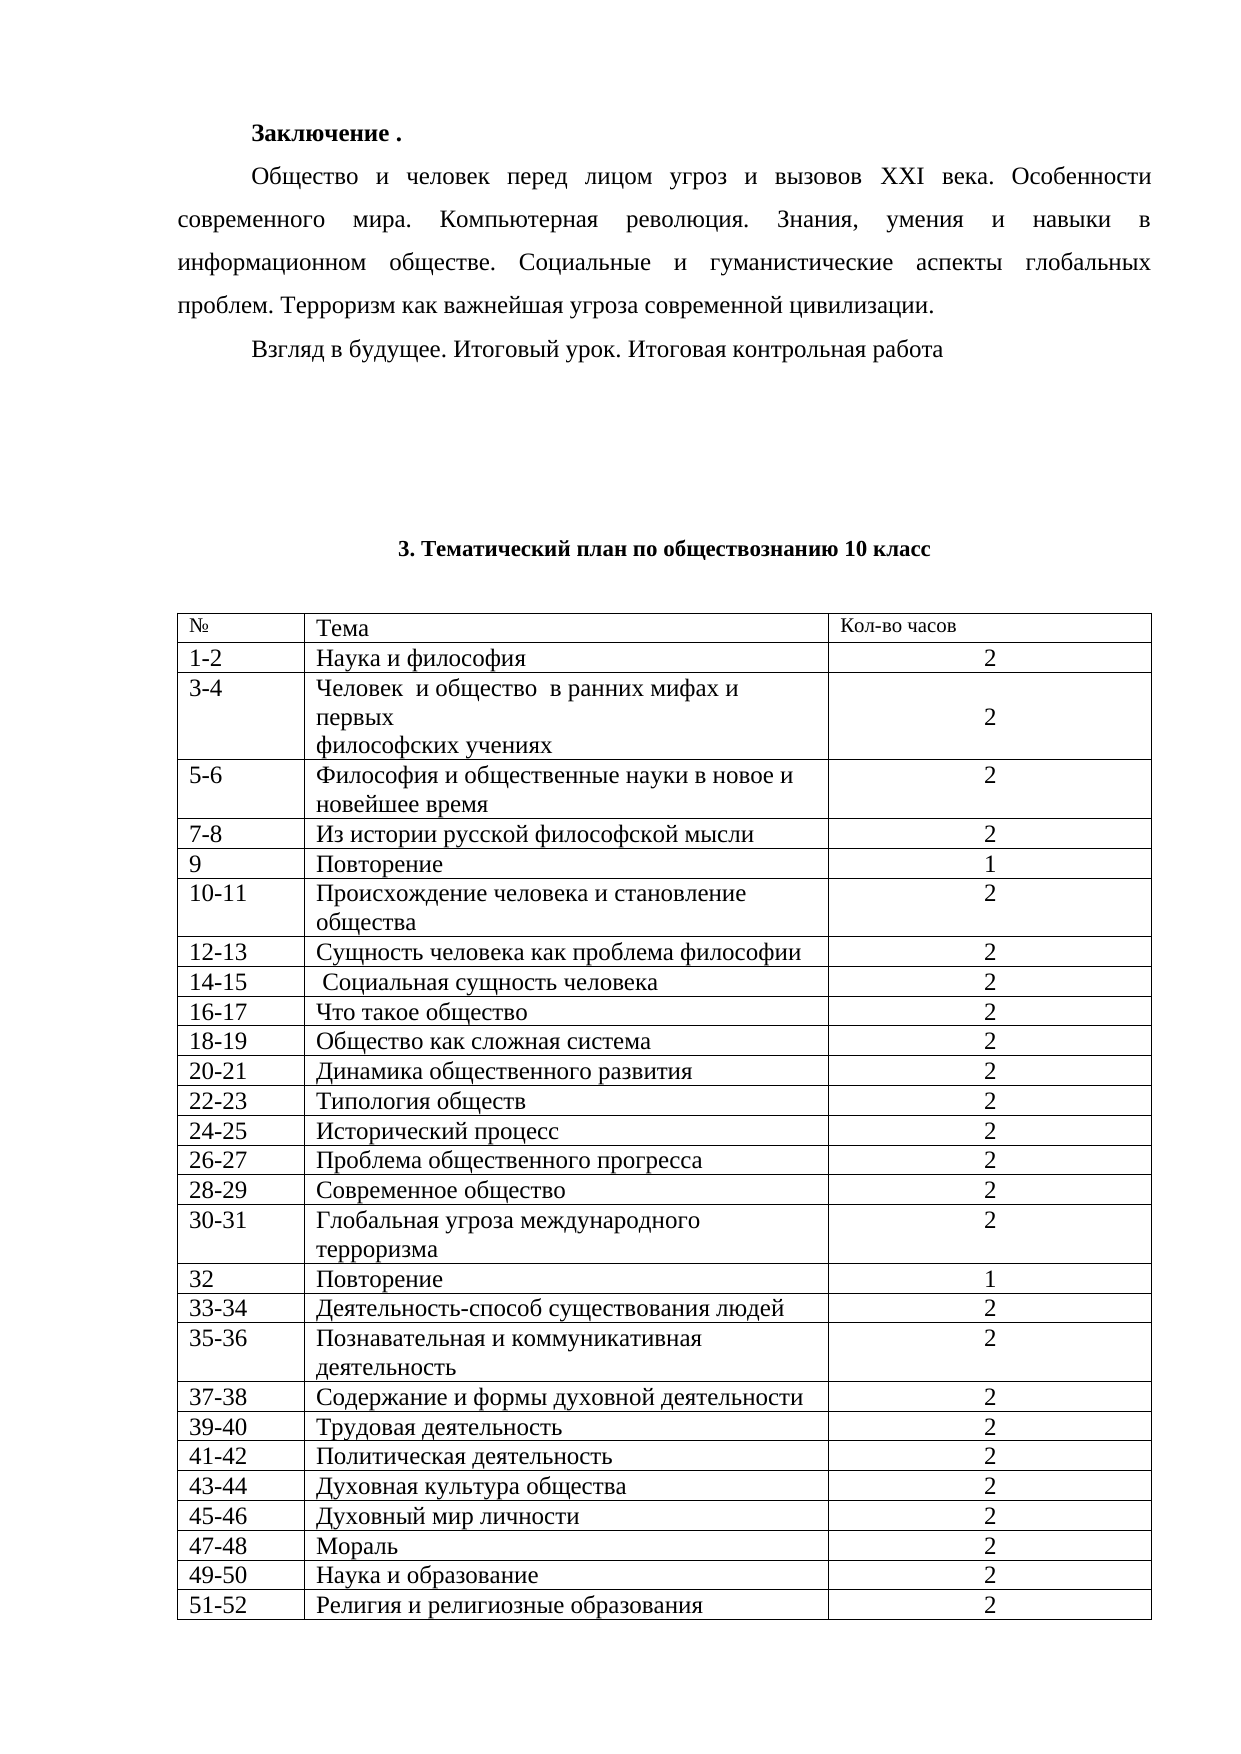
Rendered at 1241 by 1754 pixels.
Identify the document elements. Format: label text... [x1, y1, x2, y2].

table_cell 28-29 [178, 1175, 304, 1204]
text Общество и человек перед лицом угроз и вызовов XXI века. Особенности современного мира. Компьютерная революция. Знания, умения и навыки в информационном обществе. Социальные и гуманистические аспекты глобальных проблем. Терроризм как важнейшая угроза современной цивилизации. [177, 161, 1152, 319]
table_cell 2 [829, 1205, 1151, 1263]
table_cell Типология обществ [305, 1086, 828, 1115]
table_cell 2 [829, 1471, 1151, 1500]
table_cell 2 [829, 643, 1151, 672]
table_cell 2 [829, 1412, 1151, 1440]
table_cell 2 [829, 937, 1151, 966]
table_cell Динамика общественного развития [305, 1056, 828, 1085]
table_cell Исторический процесс [305, 1116, 828, 1144]
table_cell Сущность человека как проблема философии [305, 937, 828, 966]
table_cell 2 [829, 1086, 1151, 1115]
table_cell 1-2 [178, 643, 304, 672]
table_cell 12-13 [178, 937, 304, 966]
table_header Тема [305, 614, 828, 642]
table_cell 22-23 [178, 1086, 304, 1115]
table_cell 35-36 [178, 1323, 304, 1381]
table_cell 10-11 [178, 879, 304, 936]
table_cell Человек и общество в ранних мифах и первых философских учениях [305, 673, 828, 759]
table_cell Проблема общественного прогресса [305, 1146, 828, 1174]
table_cell 20-21 [178, 1056, 304, 1085]
table_cell 37-38 [178, 1382, 304, 1411]
table_cell 41-42 [178, 1441, 304, 1470]
table_cell Социальная сущность человека [305, 967, 828, 996]
table_cell Религия и религиозные образования [305, 1590, 828, 1619]
table_cell 2 [829, 819, 1151, 848]
table_cell Наука и образование [305, 1561, 828, 1589]
table_cell Политическая деятельность [305, 1441, 828, 1470]
table_cell Повторение [305, 849, 828, 877]
table_cell 2 [829, 1441, 1151, 1470]
table_cell 2 [829, 1323, 1151, 1381]
table_cell 45-46 [178, 1501, 304, 1530]
table_cell Мораль [305, 1531, 828, 1559]
table_cell Духовная культура общества [305, 1471, 828, 1500]
table_cell 1 [829, 849, 1151, 877]
table_cell 3-4 [178, 673, 304, 759]
table_cell Повторение [305, 1264, 828, 1292]
table_cell 2 [829, 1294, 1151, 1322]
table_cell 7-8 [178, 819, 304, 848]
table_cell 24-25 [178, 1116, 304, 1144]
table_cell Духовный мир личности [305, 1501, 828, 1530]
table_cell 2 [829, 673, 1151, 759]
table_cell Трудовая деятельность [305, 1412, 828, 1440]
table_cell 5-6 [178, 760, 304, 818]
table_cell 9 [178, 849, 304, 877]
table_cell 2 [829, 760, 1151, 818]
table_cell 2 [829, 967, 1151, 996]
table_cell Что такое общество [305, 997, 828, 1025]
table_cell 2 [829, 1382, 1151, 1411]
text Взгляд в будущее. Итоговый урок. Итоговая контрольная работа [177, 334, 1152, 362]
table_cell 51-52 [178, 1590, 304, 1619]
table_cell 2 [829, 1501, 1151, 1530]
table_cell 2 [829, 1175, 1151, 1204]
table_cell 18-19 [178, 1026, 304, 1055]
table_cell 47-48 [178, 1531, 304, 1559]
table_cell 2 [829, 1116, 1151, 1144]
table_cell Современное общество [305, 1175, 828, 1204]
table_cell Глобальная угроза международного терроризма [305, 1205, 828, 1263]
table_cell 2 [829, 1531, 1151, 1559]
table_cell Из истории русской философской мысли [305, 819, 828, 848]
table_cell 2 [829, 997, 1151, 1025]
table_cell 49-50 [178, 1561, 304, 1589]
table_header Кол-во часов [829, 614, 1151, 642]
table_cell Философия и общественные науки в новое и новейшее время [305, 760, 828, 818]
table_cell Наука и философия [305, 643, 828, 672]
text 3. Тематический план по обществознанию 10 класс [177, 535, 1152, 561]
table_cell 2 [829, 1146, 1151, 1174]
table_cell 2 [829, 879, 1151, 936]
table_cell 2 [829, 1056, 1151, 1085]
table_cell Деятельность-способ существования людей [305, 1294, 828, 1322]
table_cell 32 [178, 1264, 304, 1292]
table_header № [178, 614, 304, 642]
table_cell 26-27 [178, 1146, 304, 1174]
table_cell 30-31 [178, 1205, 304, 1263]
table_cell 2 [829, 1561, 1151, 1589]
text Заключение . [177, 118, 1152, 147]
table_cell Происхождение человека и становление общества [305, 879, 828, 936]
table_cell 39-40 [178, 1412, 304, 1440]
table_cell 1 [829, 1264, 1151, 1292]
table_cell Общество как сложная система [305, 1026, 828, 1055]
table_cell 14-15 [178, 967, 304, 996]
table_cell 33-34 [178, 1294, 304, 1322]
table_cell 43-44 [178, 1471, 304, 1500]
table_cell Содержание и формы духовной деятельности [305, 1382, 828, 1411]
table_cell 16-17 [178, 997, 304, 1025]
table_cell 2 [829, 1590, 1151, 1619]
table_cell 2 [829, 1026, 1151, 1055]
table_cell Познавательная и коммуникативная деятельность [305, 1323, 828, 1381]
